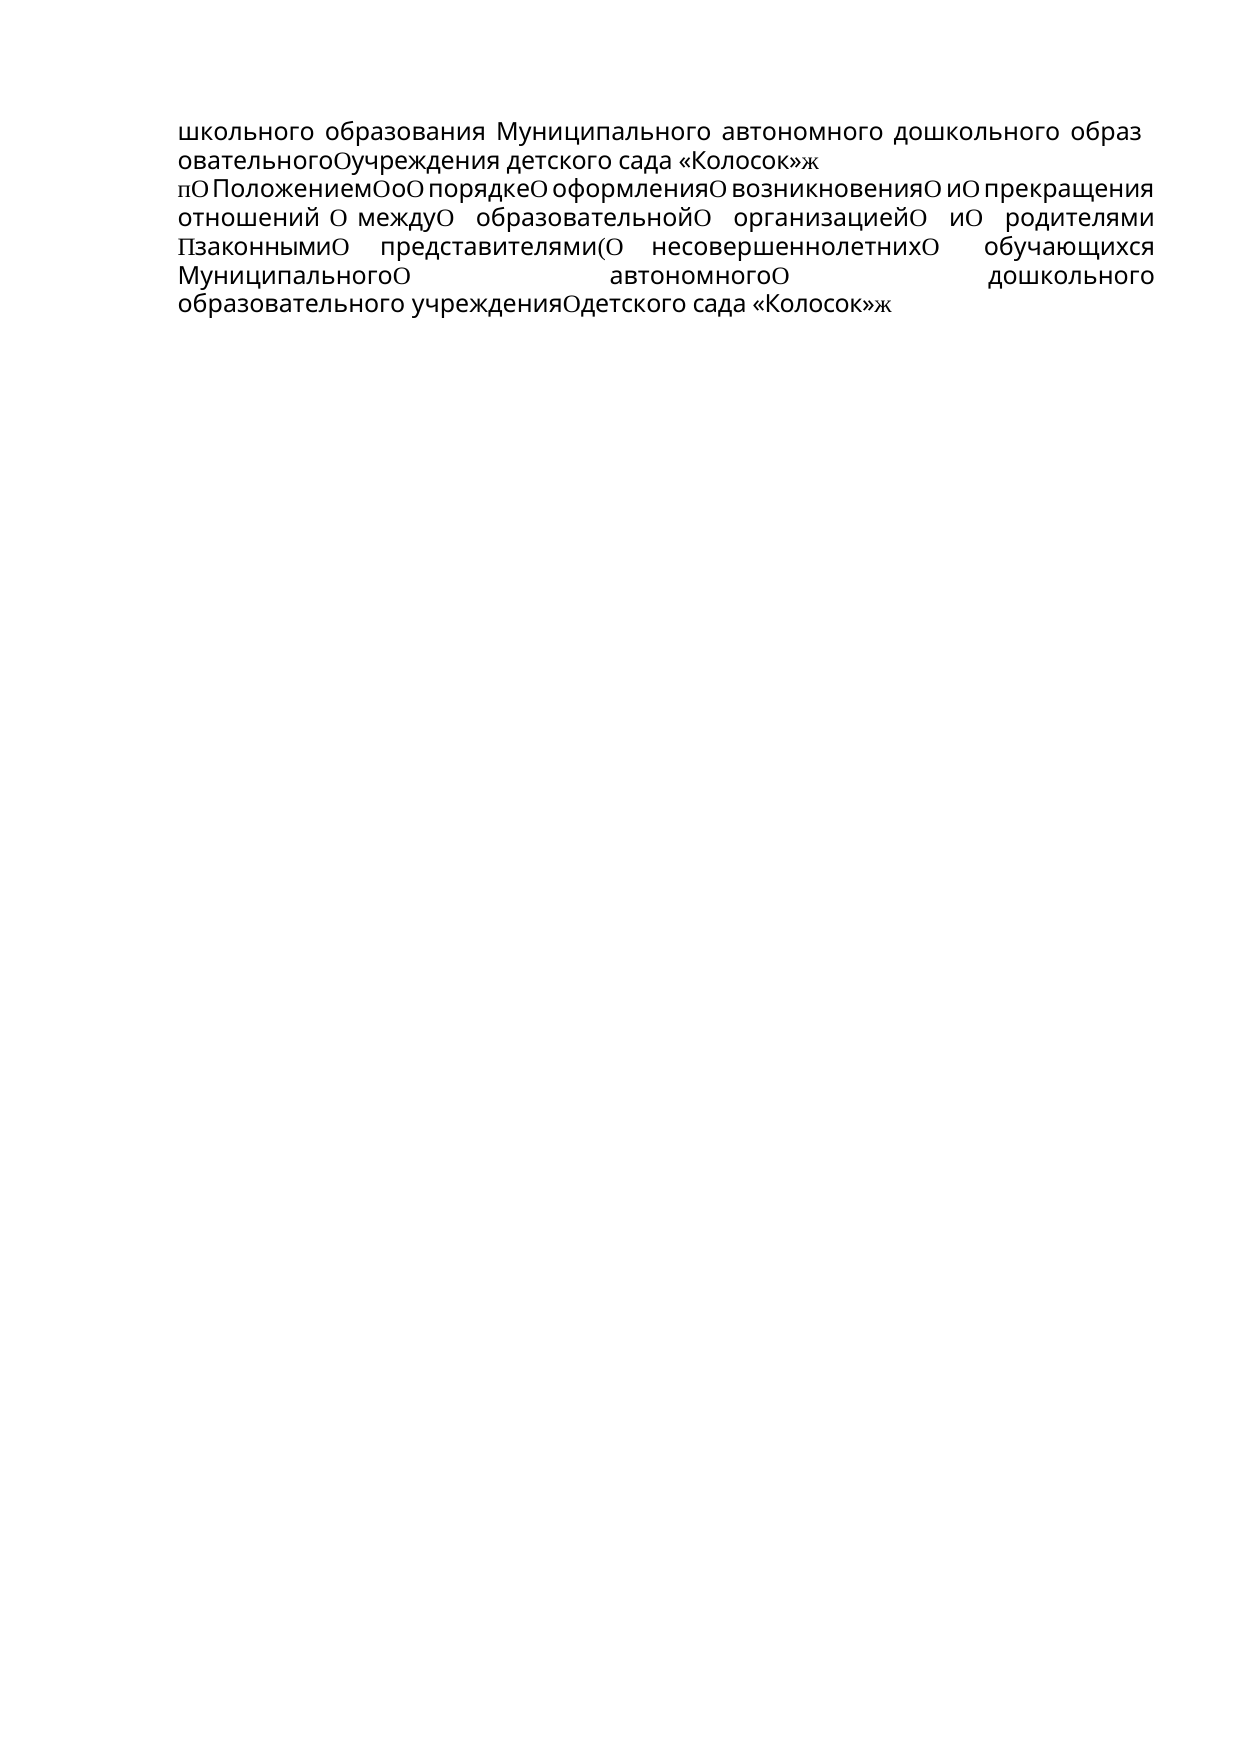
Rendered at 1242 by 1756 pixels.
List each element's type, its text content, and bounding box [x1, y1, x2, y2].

text - Положением о порядке оформления возникновения и прекращения отношений между образовательной организацией и родителями (законными представителями) несовершеннолетних обучающихся Муниципального автономного дошкольного образовательногоучреждения детскогосада«Колосок»; [177, 174, 1154, 318]
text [177, 117, 1155, 174]
